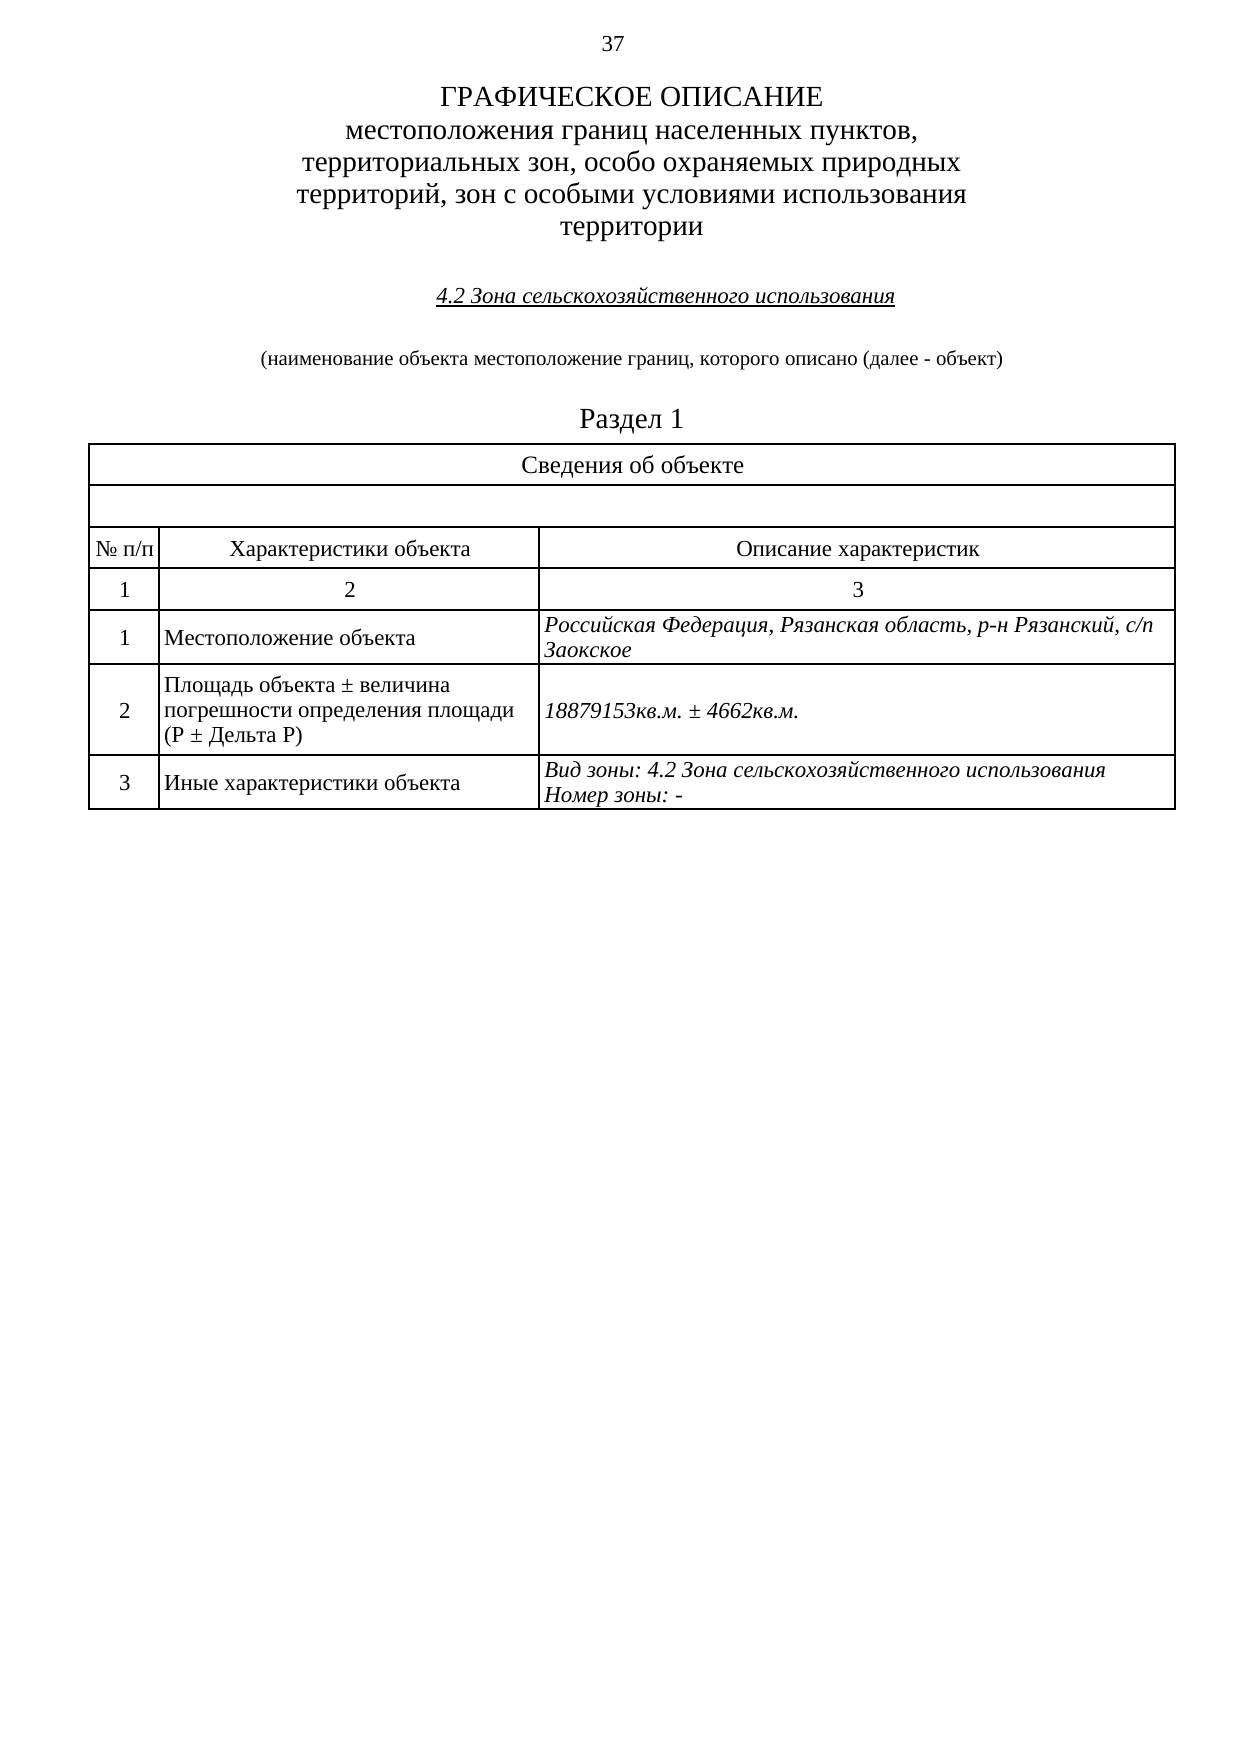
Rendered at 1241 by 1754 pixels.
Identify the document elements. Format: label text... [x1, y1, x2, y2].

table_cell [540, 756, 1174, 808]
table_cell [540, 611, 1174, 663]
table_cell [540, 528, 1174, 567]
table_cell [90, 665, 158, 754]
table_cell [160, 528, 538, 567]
list 4.2 Зона сельскохозяйственного использования [436, 283, 1201, 309]
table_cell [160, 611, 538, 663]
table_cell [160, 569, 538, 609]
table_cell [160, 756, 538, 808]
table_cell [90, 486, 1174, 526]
text ГРАФИЧЕСКОЕ ОПИСАНИЕ [232, 81, 1031, 113]
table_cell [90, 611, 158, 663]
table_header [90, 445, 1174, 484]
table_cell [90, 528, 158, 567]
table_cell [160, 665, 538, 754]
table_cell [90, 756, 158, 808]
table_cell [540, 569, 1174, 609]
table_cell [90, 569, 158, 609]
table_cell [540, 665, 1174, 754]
text Раздел 1 [232, 401, 1031, 434]
text (наименование объекта местоположение границ, которого описано (далее - объект) [232, 346, 1031, 370]
text местоположения границ населенных пунктов, территориальных зон, особо охраняемых природных территорий, зон с особыми условиями использования территории [232, 114, 1031, 241]
